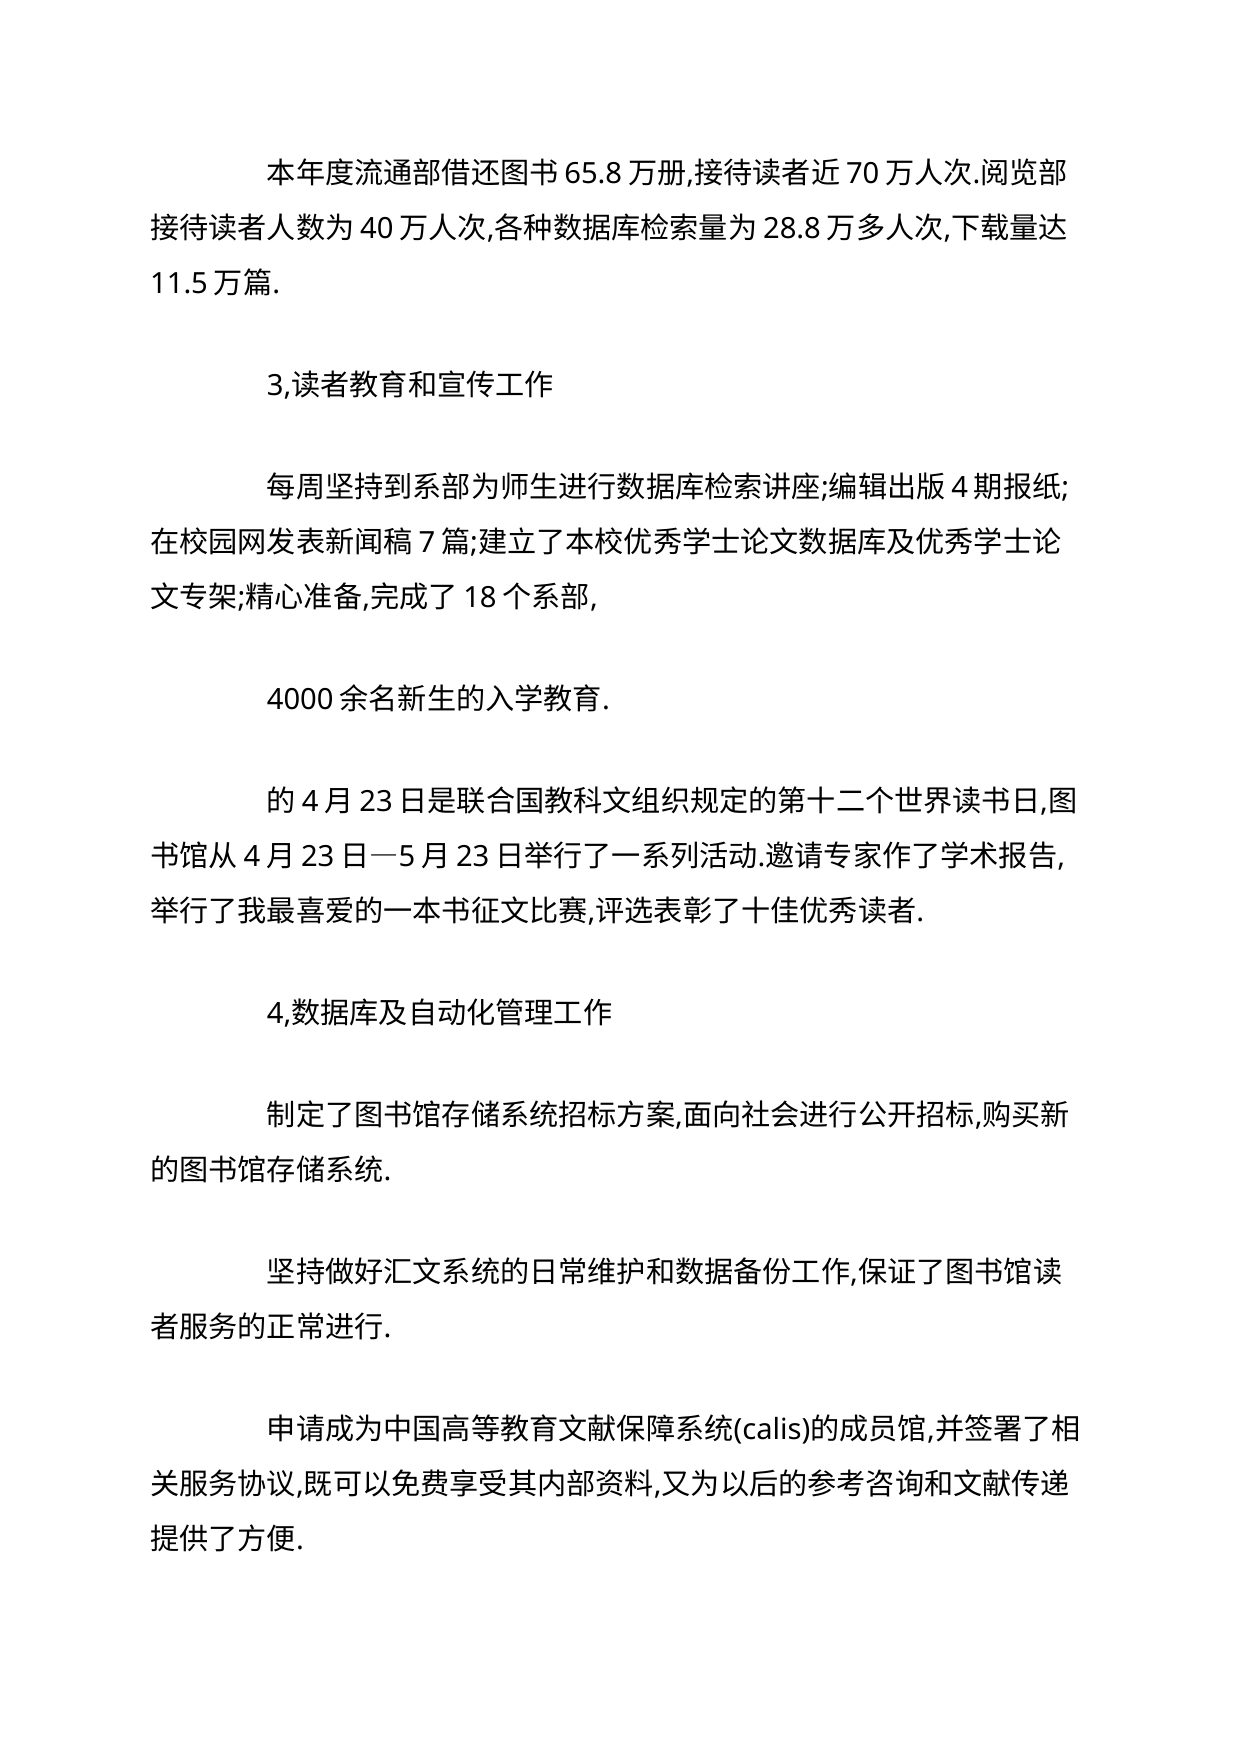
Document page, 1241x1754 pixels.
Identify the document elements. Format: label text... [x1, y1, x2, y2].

text 3,读者教育和宣传工作 [150, 362, 1090, 404]
text 本年度流通部借还图书65.8万册,接待读者近70万人次.阅览部接待读者人数为40万人次,各种数据库检索量为28.8万多人次,下载量达11.5万篇. [150, 150, 1090, 302]
text 4000余名新生的入学教育. [150, 676, 1090, 718]
text 申请成为中国高等教育文献保障系统(calis)的成员馆,并签署了相关服务协议,既可以免费享受其内部资料,又为以后的参考咨询和文献传递提供了方便. [150, 1406, 1090, 1558]
text 的4月23日是联合国教科文组织规定的第十二个世界读书日,图书馆从4月23日—5月23日举行了一系列活动.邀请专家作了学术报告,举行了我最喜爱的一本书征文比赛,评选表彰了十佳优秀读者. [150, 778, 1090, 930]
text 每周坚持到系部为师生进行数据库检索讲座;编辑出版4期报纸;在校园网发表新闻稿7篇;建立了本校优秀学士论文数据库及优秀学士论文专架;精心准备,完成了18个系部, [150, 464, 1090, 616]
text 4,数据库及自动化管理工作 [150, 990, 1090, 1032]
text 坚持做好汇文系统的日常维护和数据备份工作,保证了图书馆读者服务的正常进行. [150, 1249, 1090, 1346]
text 制定了图书馆存储系统招标方案,面向社会进行公开招标,购买新的图书馆存储系统. [150, 1092, 1090, 1189]
